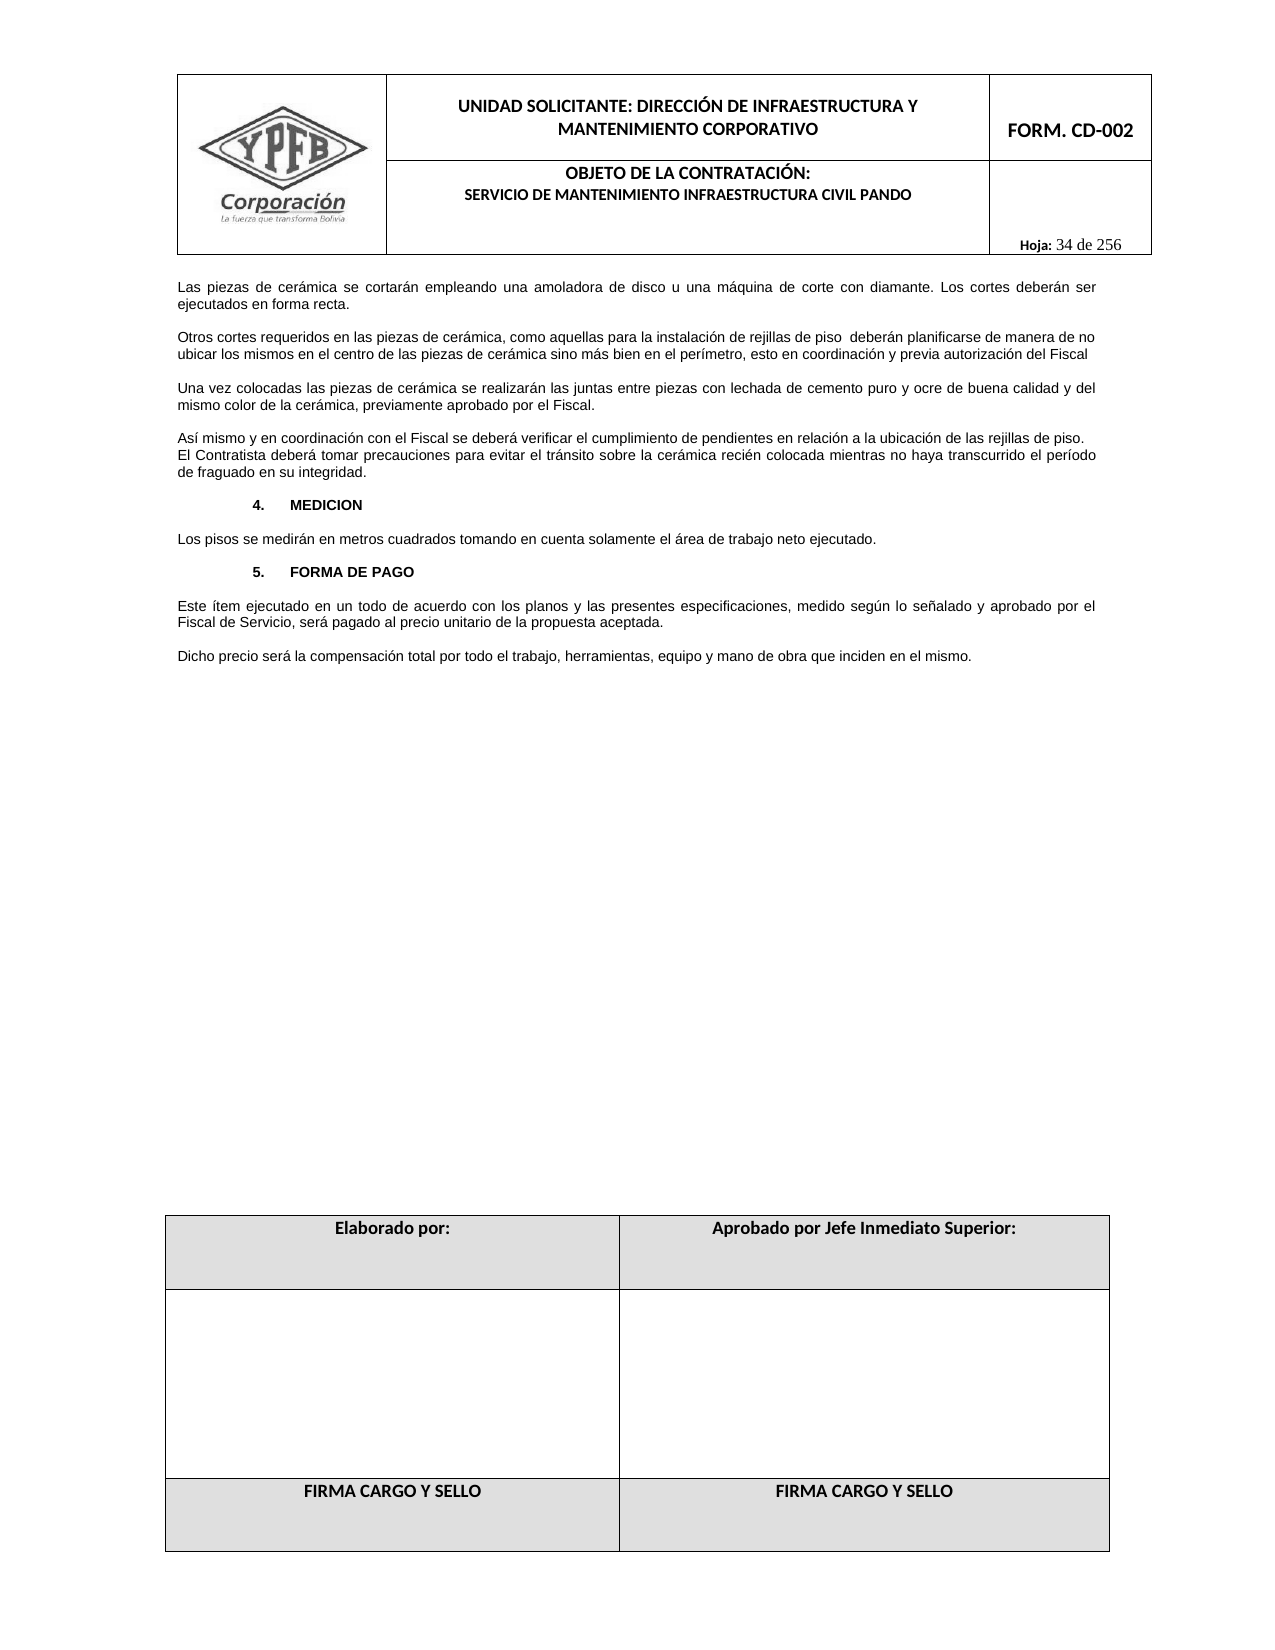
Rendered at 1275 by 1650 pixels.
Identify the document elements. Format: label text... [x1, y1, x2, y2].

text Así mismo y en coordinación con el Fiscal se deberá verificar el cumplimiento de pendientes en relación a la ubicación de las rejillas de piso. [177, 430, 1098, 446]
text Dicho precio será la compensación total por todo el trabajo, herramientas, equipo y mano de obra que inciden en el mismo. [177, 648, 1098, 664]
text Una vez colocadas las piezas de cerámica se realizarán las juntas entre piezas con lechada de cemento puro y ocre de buena calidad y del mismo color de la cerámica, previamente aprobado por el Fiscal. [177, 379, 1098, 413]
text El Contratista deberá tomar precauciones para evitar el tránsito sobre la cerámica recién colocada mientras no haya transcurrido el período de fraguado en su integridad. [177, 446, 1098, 480]
text Otros cortes requeridos en las piezas de cerámica, como aquellas para la instalación de rejillas de piso deberán planificarse de manera de no ubicar los mismos en el centro de las piezas de cerámica sino más bien en el perímetro, esto en coordinación y previa autorización del Fiscal [177, 329, 1098, 363]
text Las piezas de cerámica se cortarán empleando una amoladora de disco u una máquina de corte con diamante. Los cortes deberán ser ejecutados en forma recta. [177, 279, 1098, 312]
text Este ítem ejecutado en un todo de acuerdo con los planos y las presentes especificaciones, medido según lo señalado y aprobado por el Fiscal de Servicio, será pagado al precio unitario de la propuesta aceptada. [177, 597, 1098, 631]
text Los pisos se medirán en metros cuadrados tomando en cuenta solamente el área de trabajo neto ejecutado. [177, 530, 1098, 547]
list FORMA DE PAGO [252, 564, 1098, 581]
list MEDICION [252, 497, 1098, 513]
